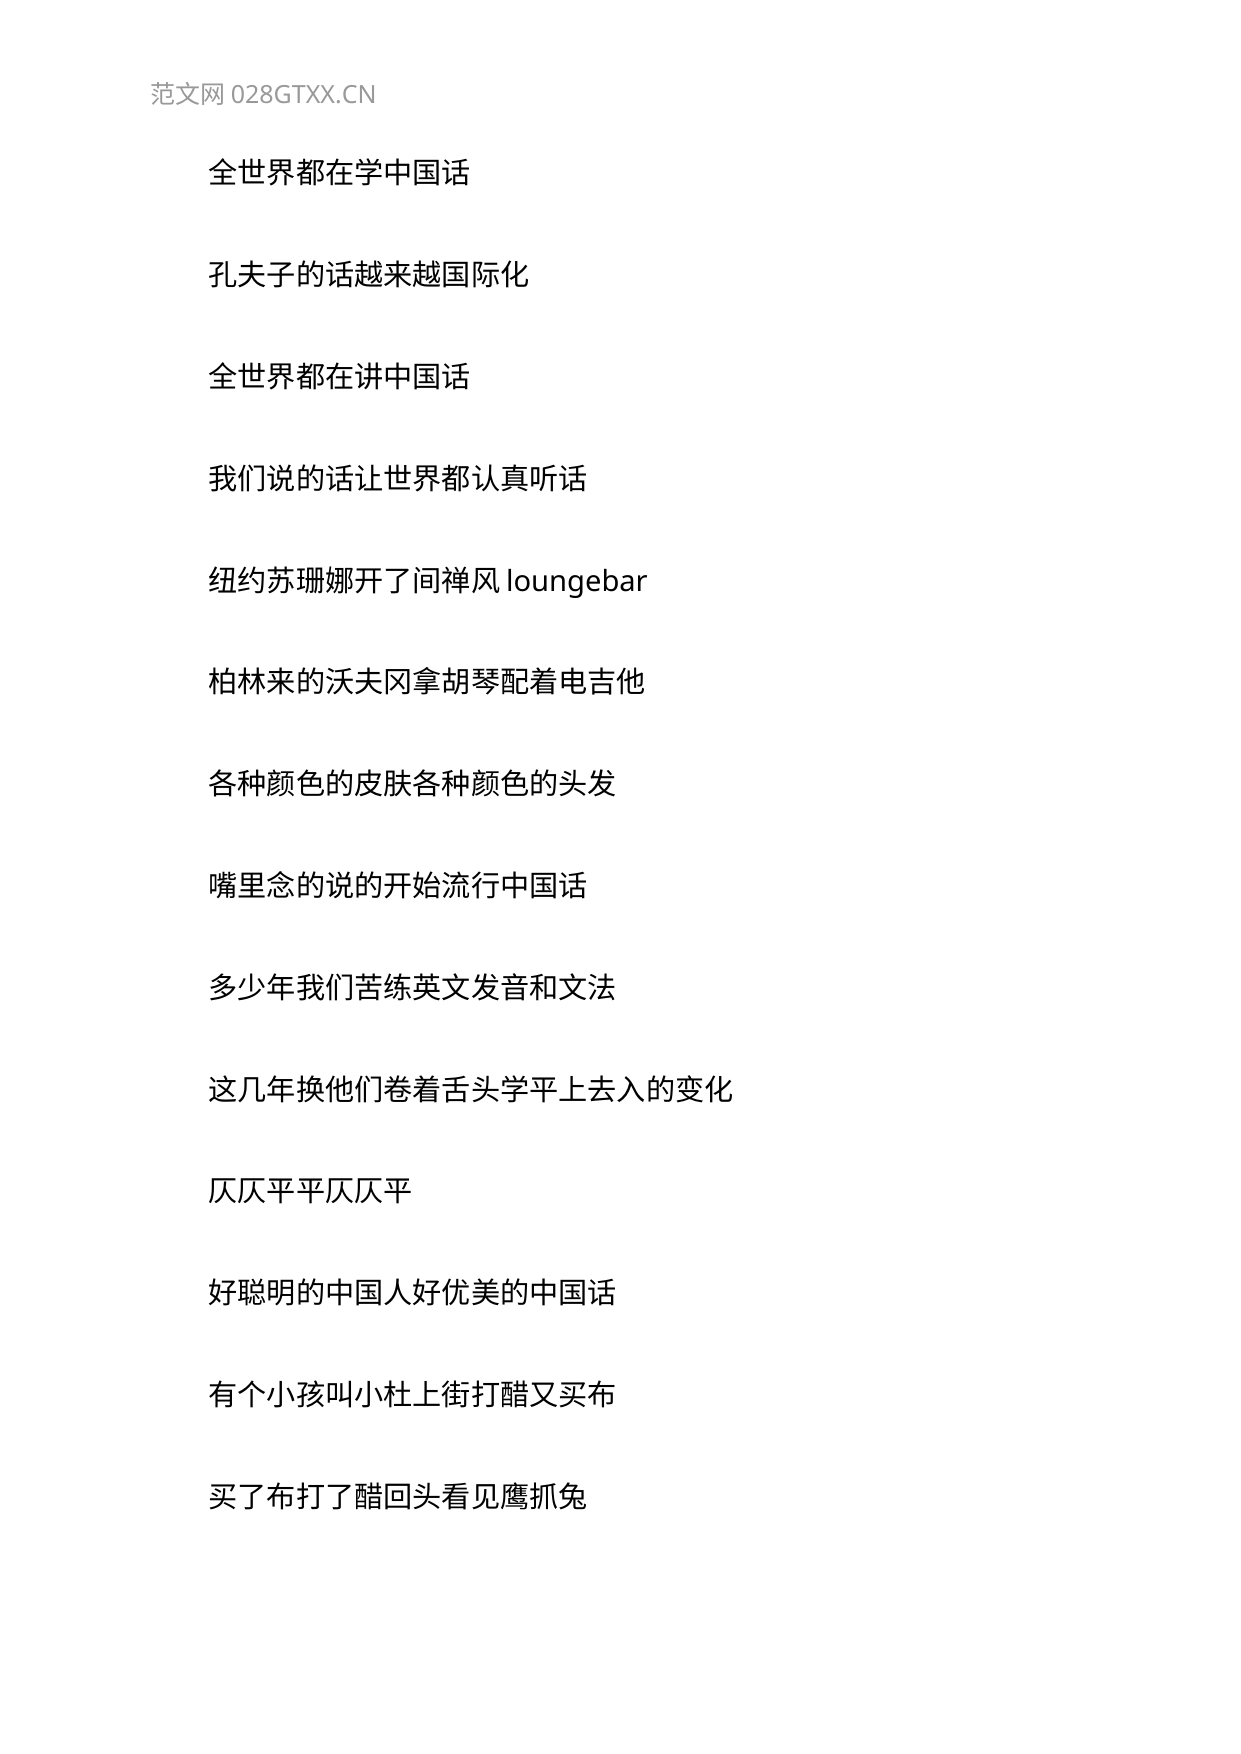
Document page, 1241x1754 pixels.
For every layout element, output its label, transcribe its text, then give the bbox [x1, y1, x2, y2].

text 有个小孩叫小杜上街打醋又买布 [150, 1371, 1090, 1414]
text 纽约苏珊娜开了间禅风loungebar [150, 557, 1090, 599]
text 全世界都在讲中国话 [150, 353, 1090, 396]
text 各种颜色的皮肤各种颜色的头发 [150, 761, 1090, 803]
text 多少年我们苦练英文发音和文法 [150, 964, 1090, 1007]
text 全世界都在学中国话 [150, 150, 1090, 192]
text 这几年换他们卷着舌头学平上去入的变化 [150, 1066, 1090, 1108]
text 我们说的话让世界都认真听话 [150, 455, 1090, 498]
text 仄仄平平仄仄平 [150, 1168, 1090, 1210]
text 好聪明的中国人好优美的中国话 [150, 1270, 1090, 1312]
text 嘴里念的说的开始流行中国话 [150, 863, 1090, 905]
text 柏林来的沃夫冈拿胡琴配着电吉他 [150, 659, 1090, 701]
text 买了布打了醋回头看见鹰抓兔 [150, 1473, 1090, 1516]
text 孔夫子的话越来越国际化 [150, 252, 1090, 294]
